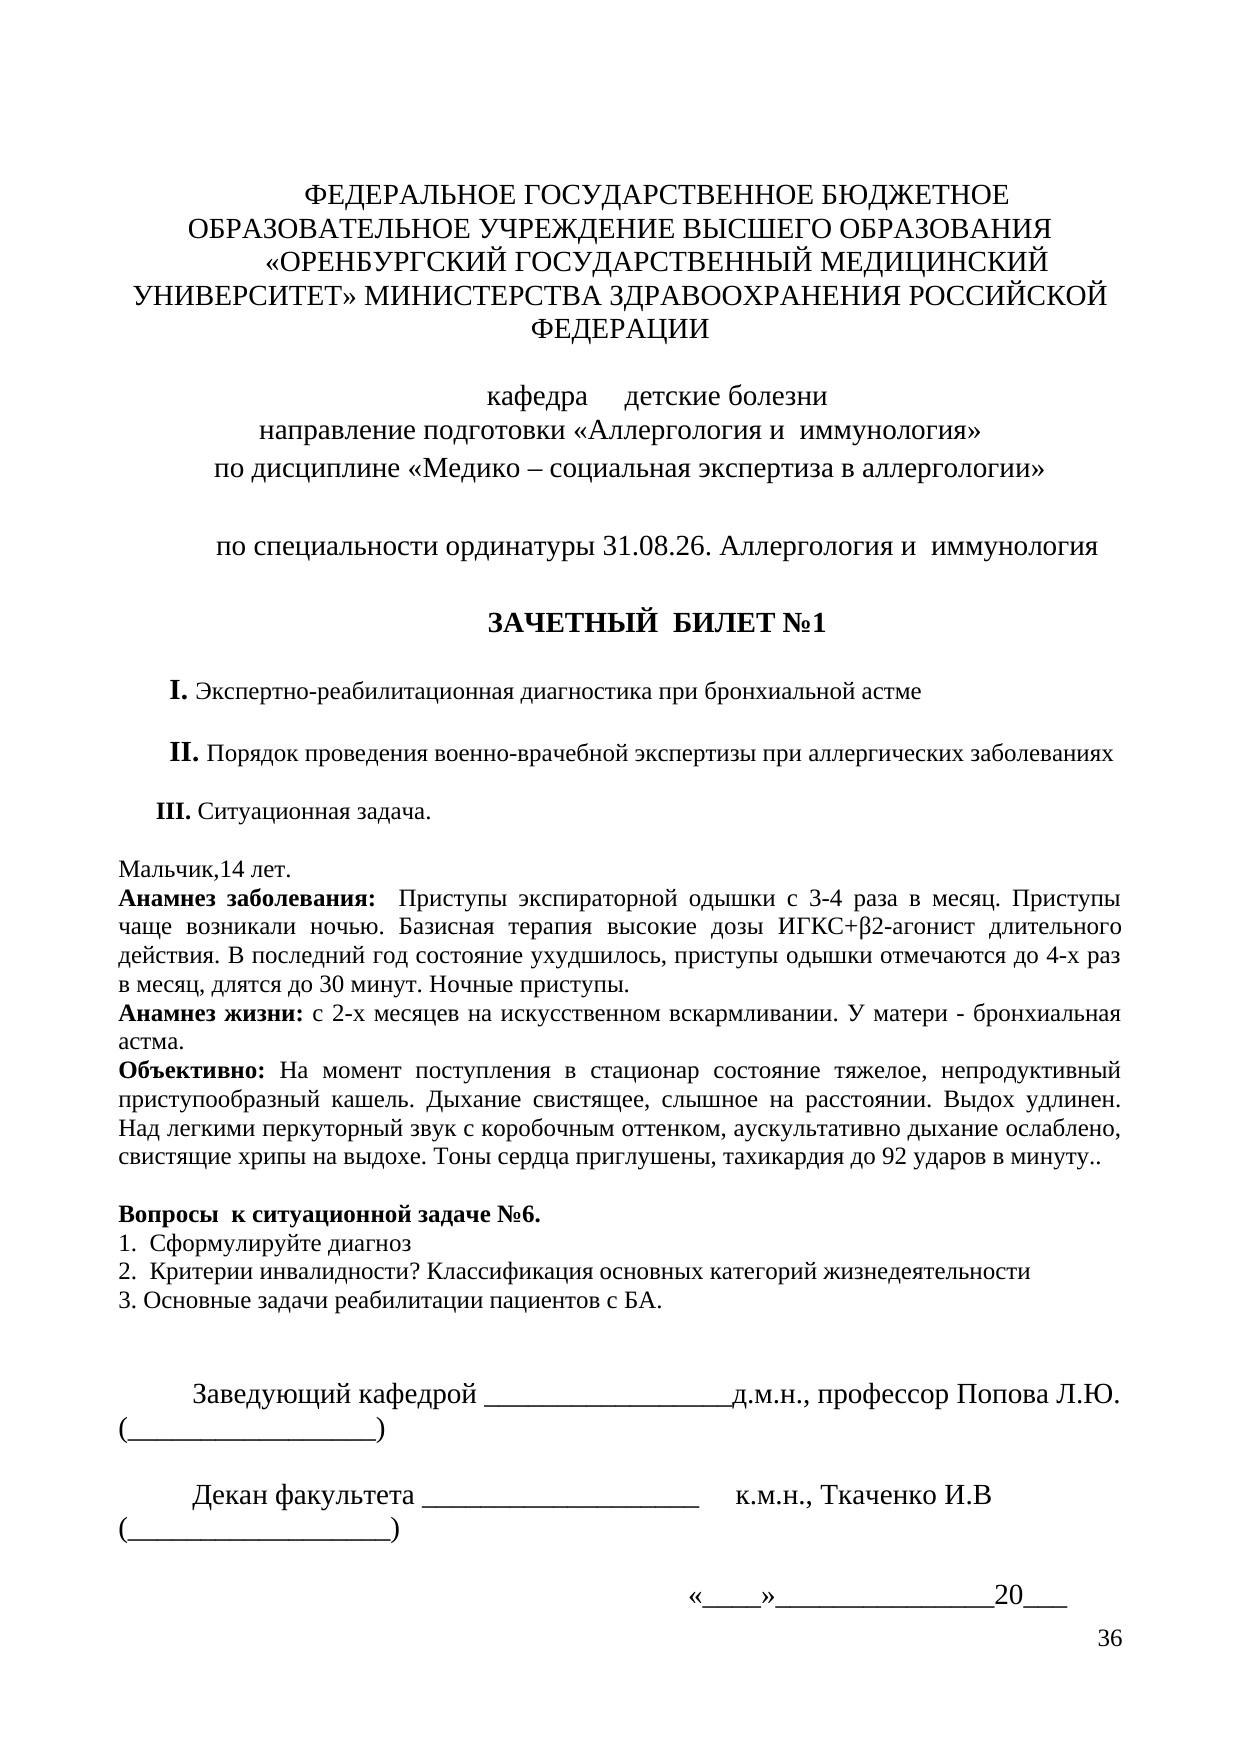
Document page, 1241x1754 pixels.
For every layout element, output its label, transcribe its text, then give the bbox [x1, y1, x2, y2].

text Вопросы к ситуационной задаче №6. [118, 1199, 1122, 1228]
text «____»_______________20___ [118, 1577, 1122, 1611]
text Заведующий кафедрой _________________д.м.н., профессор Попова Л.Ю. (_________________) [118, 1376, 1122, 1443]
text I. Экспертно-реабилитационная диагностика при бронхиальной астме [118, 672, 1122, 705]
text 1. Сформулируйте диагноз [118, 1228, 1122, 1256]
text Объективно: На момент поступления в стационар состояние тяжелое, непродуктивный приступообразный кашель. Дыхание свистящее, слышное на расстоянии. Выдох удлинен. Над легкими перкуторный звук с коробочным оттенком, аускультативно дыхание ослаблено, свистящие хрипы на выдохе. Тоны сердца приглушены, тахикардия до 92 ударов в минуту.. [118, 1055, 1122, 1170]
text по дисциплине «Медико – социальная экспертиза в аллергологии» [137, 451, 1122, 484]
text 2. Критерии инвалидности? Классификация основных категорий жизнедеятельности [118, 1256, 1122, 1285]
text ЗАЧЕТНЫЙ БИЛЕТ №1 [118, 605, 1122, 638]
text II. Порядок проведения военно-врачебной экспертизы при аллергических заболеваниях [118, 734, 1122, 768]
text по специальности ординатуры 31.08.26. Аллергология и иммунология [118, 528, 1122, 561]
text направление подготовки «Аллергология и иммунология» [118, 412, 1122, 446]
text Анамнез заболевания: Приступы экспираторной одышки с 3-4 раза в месяц. Приступы чаще возникали ночью. Базисная терапия высокие дозы ИГКС+β2-агонист длительного действия. В последний год состояние ухудшилось, приступы одышки отмечаются до 4-х раз в месяц, длятся до 30 минут. Ночные приступы. [118, 883, 1122, 998]
text III. Ситуационная задача. [118, 796, 1122, 825]
text 3. Основные задачи реабилитации пациентов с БА. [118, 1285, 1122, 1314]
text Анамнез жизни: с 2-х месяцев на искусственном вскармливании. У матери - бронхиальная астма. [118, 998, 1122, 1055]
text ФЕДЕРАЛЬНОЕ ГОСУДАРСТВЕННОЕ БЮДЖЕТНОЕ ОБРАЗОВАТЕЛЬНОЕ УЧРЕЖДЕНИЕ ВЫСШЕГО ОБРАЗОВАНИЯ [118, 177, 1122, 244]
text кафедра детские болезни [118, 378, 1122, 412]
text Мальчик,14 лет. [118, 854, 1122, 883]
text Декан факультета ___________________ к.м.н., Ткаченко И.В (__________________) [118, 1477, 1122, 1544]
text «ОРЕНБУРГСКИЙ ГОСУДАРСТВЕННЫЙ МЕДИЦИНСКИЙ УНИВЕРСИТЕТ» МИНИСТЕРСТВА ЗДРАВООХРАНЕНИЯ РОССИЙСКОЙ ФЕДЕРАЦИИ [118, 244, 1122, 345]
